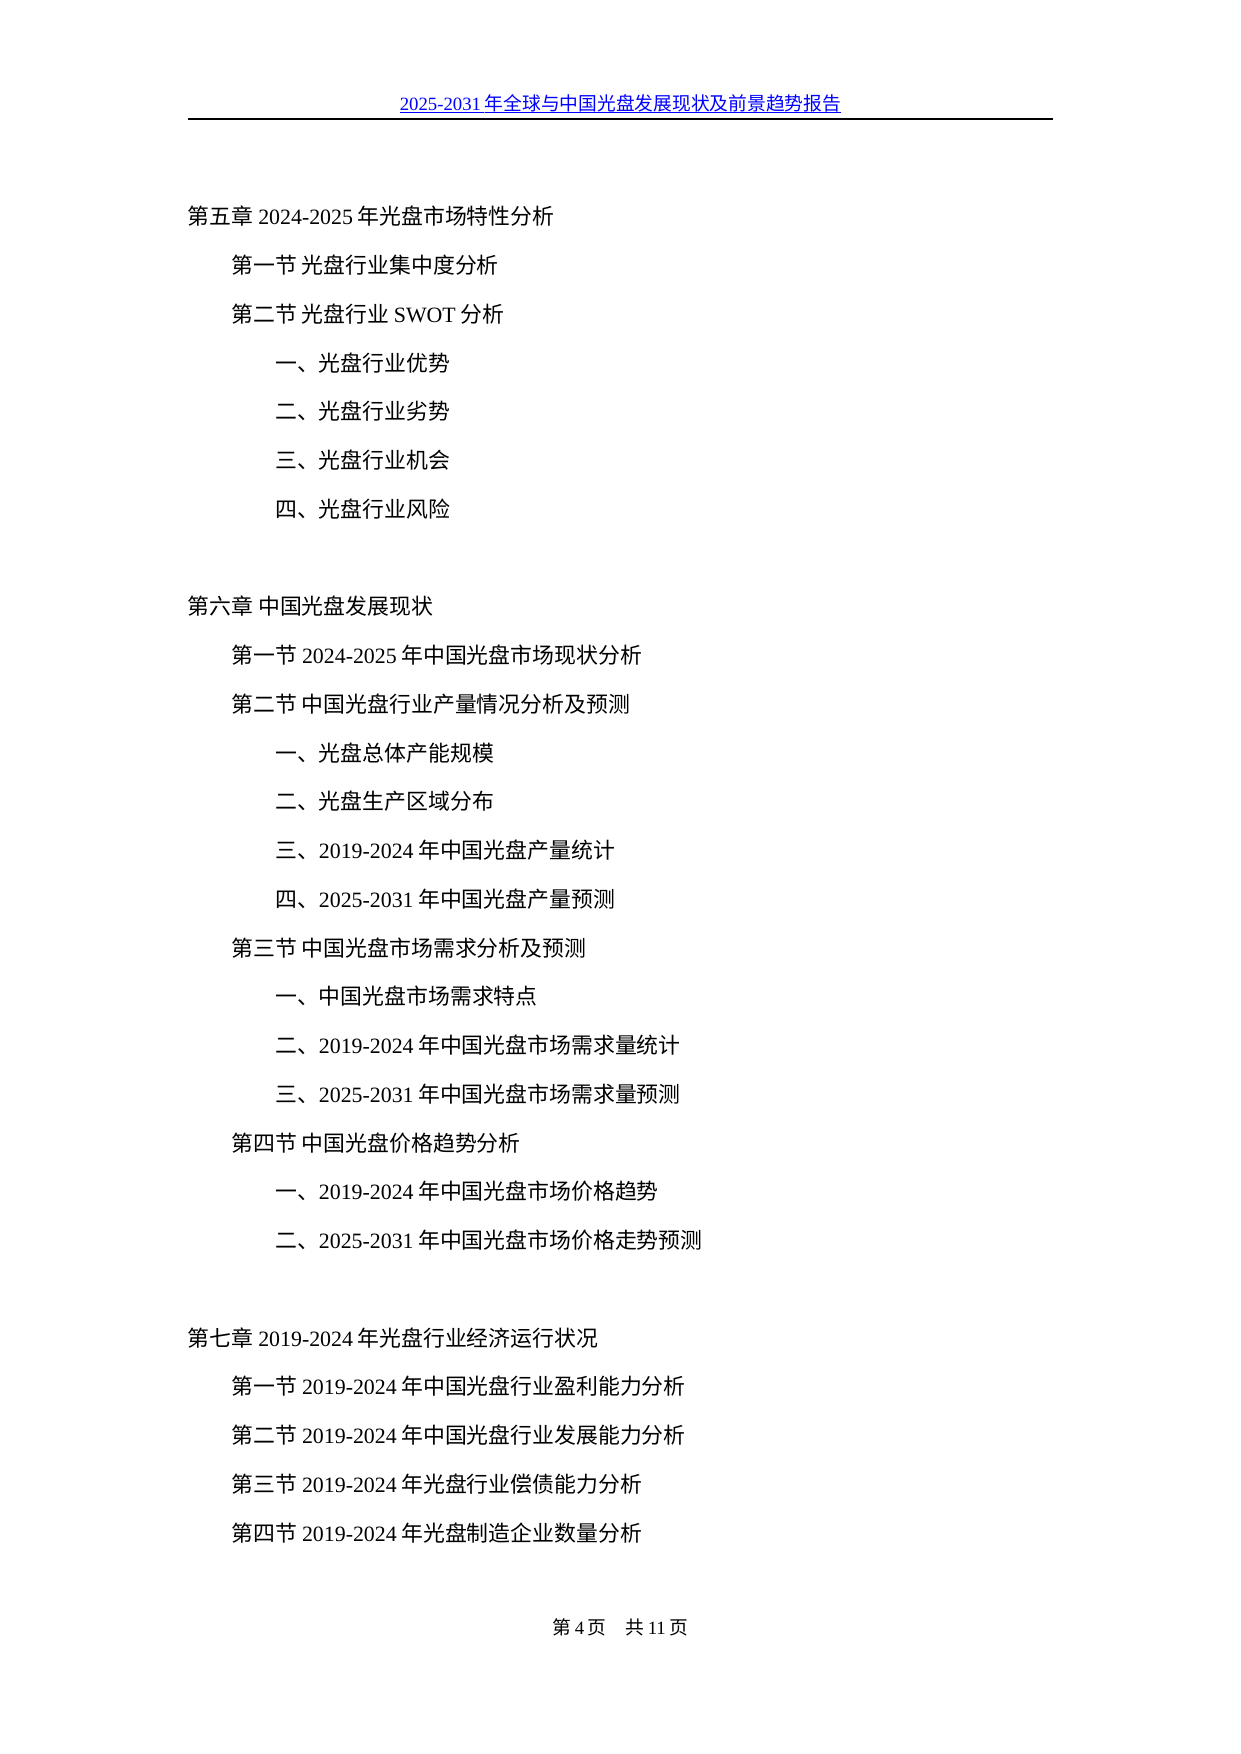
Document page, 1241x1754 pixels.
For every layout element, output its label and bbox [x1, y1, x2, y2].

text [187, 150, 1053, 1548]
